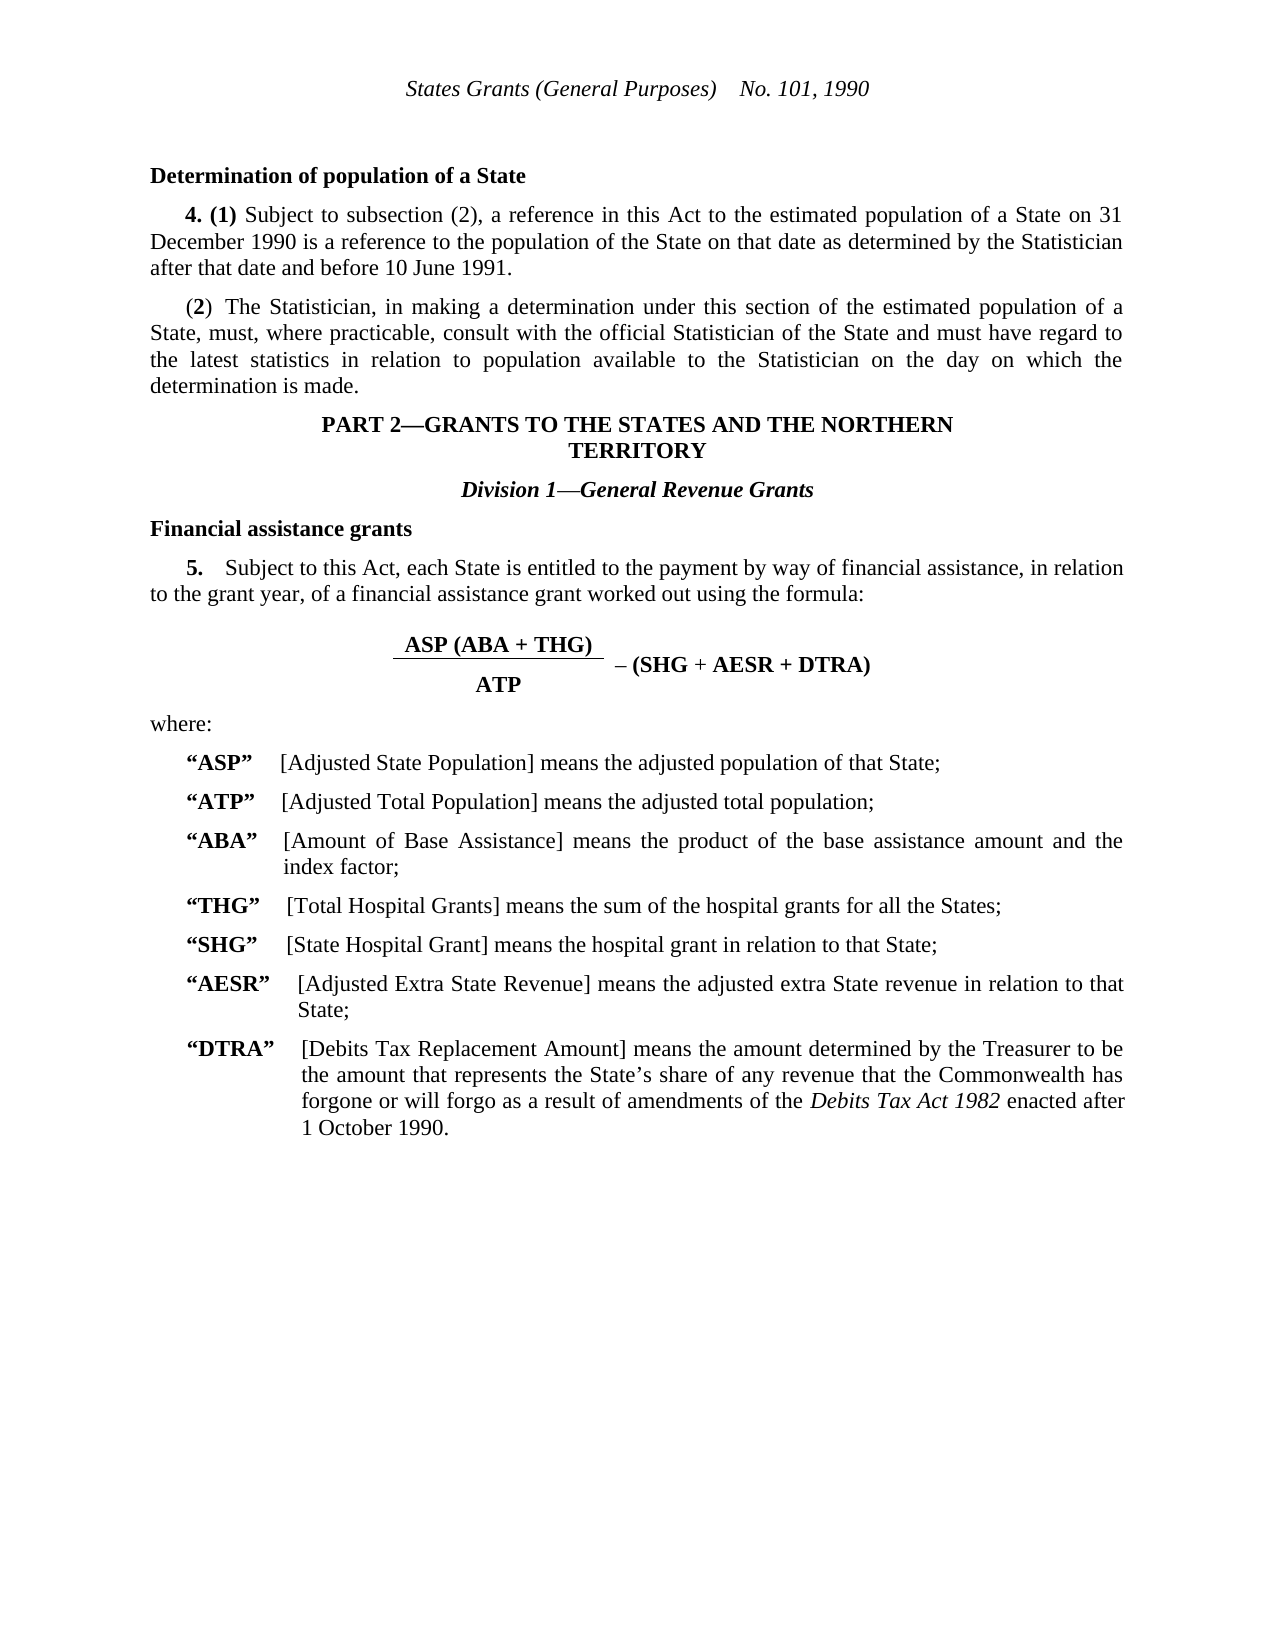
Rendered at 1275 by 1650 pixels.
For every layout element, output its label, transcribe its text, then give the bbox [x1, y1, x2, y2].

text “ASP” [Adjusted State Population] means the adjusted population of that State; [186, 749, 1125, 775]
text (2) The Statistician, in making a determination under this section of the estimated population of a State, must, where practicable, consult with the official Statistician of the State and must have regard to the latest statistics in relation to population available to the Statistician on the day on which the determination is made. [150, 293, 1125, 398]
text Determination of population of a State [150, 162, 1125, 189]
text “SHG” [State Hospital Grant] means the hospital grant in relation to that State; [186, 931, 1125, 957]
text PART 2—GRANTS TO THE STATES AND THE NORTHERN TERRITORY [150, 411, 1125, 463]
text “ABA” [Amount of Base Assistance] means the product of the base assistance amount and the index factor; [186, 827, 1125, 879]
text Division 1—General Revenue Grants [150, 476, 1125, 502]
text 5. Subject to this Act, each State is entitled to the payment by way of financial assistance, in relation to the grant year, of a financial assistance grant worked out using the formula: [150, 554, 1125, 606]
table_cell ATP [393, 659, 604, 698]
table_header ASP (ABA + THG) [393, 619, 604, 658]
text “AESR” [Adjusted Extra State Revenue] means the adjusted extra State revenue in relation to that State; [186, 970, 1125, 1022]
text “DTRA” [Debits Tax Replacement Amount] means the amount determined by the Treasurer to be the amount that represents the State’s share of any revenue that the Commonwealth has forgone or will forgo as a result of amendments of the Debits Tax Act 1982 enacted after 1 October 1990. [187, 1035, 1125, 1140]
text 4. (1) Subject to subsection (2), a reference in this Act to the estimated population of a State on 31 December 1990 is a reference to the population of the State on that date as determined by the Statistician after that date and before 10 June 1991. [150, 201, 1125, 280]
text Financial assistance grants [150, 515, 1125, 541]
text “ATP” [Adjusted Total Population] means the adjusted total population; [186, 788, 1125, 814]
table_header – (SHG + AESR + DTRA) [604, 619, 882, 698]
text where: [150, 710, 1125, 737]
text “THG” [Total Hospital Grants] means the sum of the hospital grants for all the States; [186, 892, 1125, 918]
